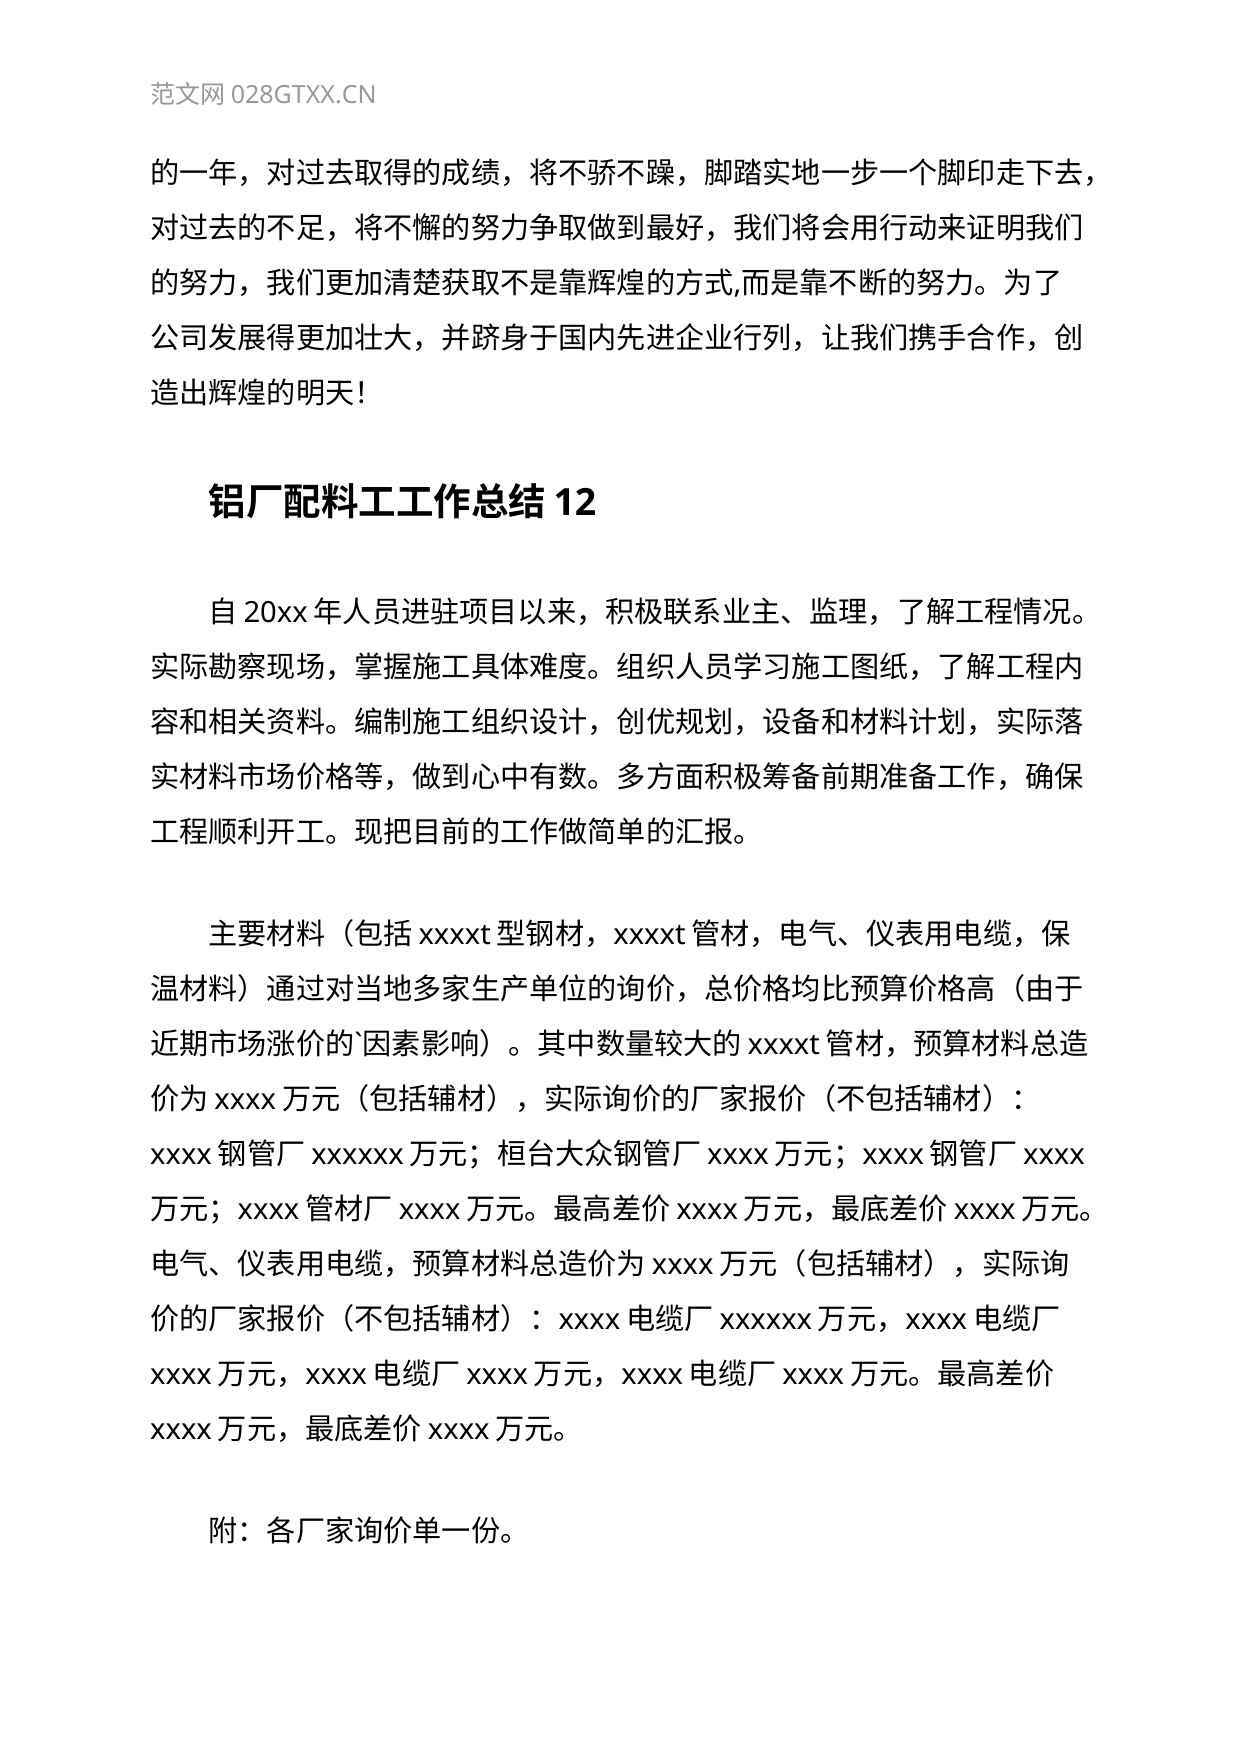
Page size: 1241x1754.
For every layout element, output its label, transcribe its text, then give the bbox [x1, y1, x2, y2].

text 附：各厂家询价单一份。 [150, 1507, 1090, 1550]
text 自20xx年人员进驻项目以来，积极联系业主、监理，了解工程情况。实际勘察现场，掌握施工具体难度。组织人员学习施工图纸，了解工程内容和相关资料。编制施工组织设计，创优规划，设备和材料计划，实际落实材料市场价格等，做到心中有数。多方面积极筹备前期准备工作，确保工程顺利开工。现把目前的工作做简单的汇报。 [150, 589, 1090, 851]
text 铝厂配料工工作总结12 [150, 471, 1090, 526]
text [150, 150, 1090, 412]
text 主要材料（包括xxxxt型钢材，xxxxt管材，电气、仪表用电缆，保温材料）通过对当地多家生产单位的询价，总价格均比预算价格高（由于近期市场涨价的`因素影响）。其中数量较大的xxxxt管材，预算材料总造价为xxxx万元（包括辅材），实际询价的厂家报价（不包括辅材）：xxxx钢管厂xxxxxx万元；桓台大众钢管厂xxxx万元；xxxx钢管厂xxxx万元；xxxx管材厂xxxx万元。最高差价xxxx万元，最底差价xxxx万元。电气、仪表用电缆，预算材料总造价为xxxx万元（包括辅材），实际询价的厂家报价（不包括辅材）：xxxx电缆厂xxxxxx万元，xxxx电缆厂xxxx万元，xxxx电缆厂xxxx万元，xxxx电缆厂xxxx万元。最高差价xxxx万元，最底差价xxxx万元。 [150, 911, 1090, 1448]
